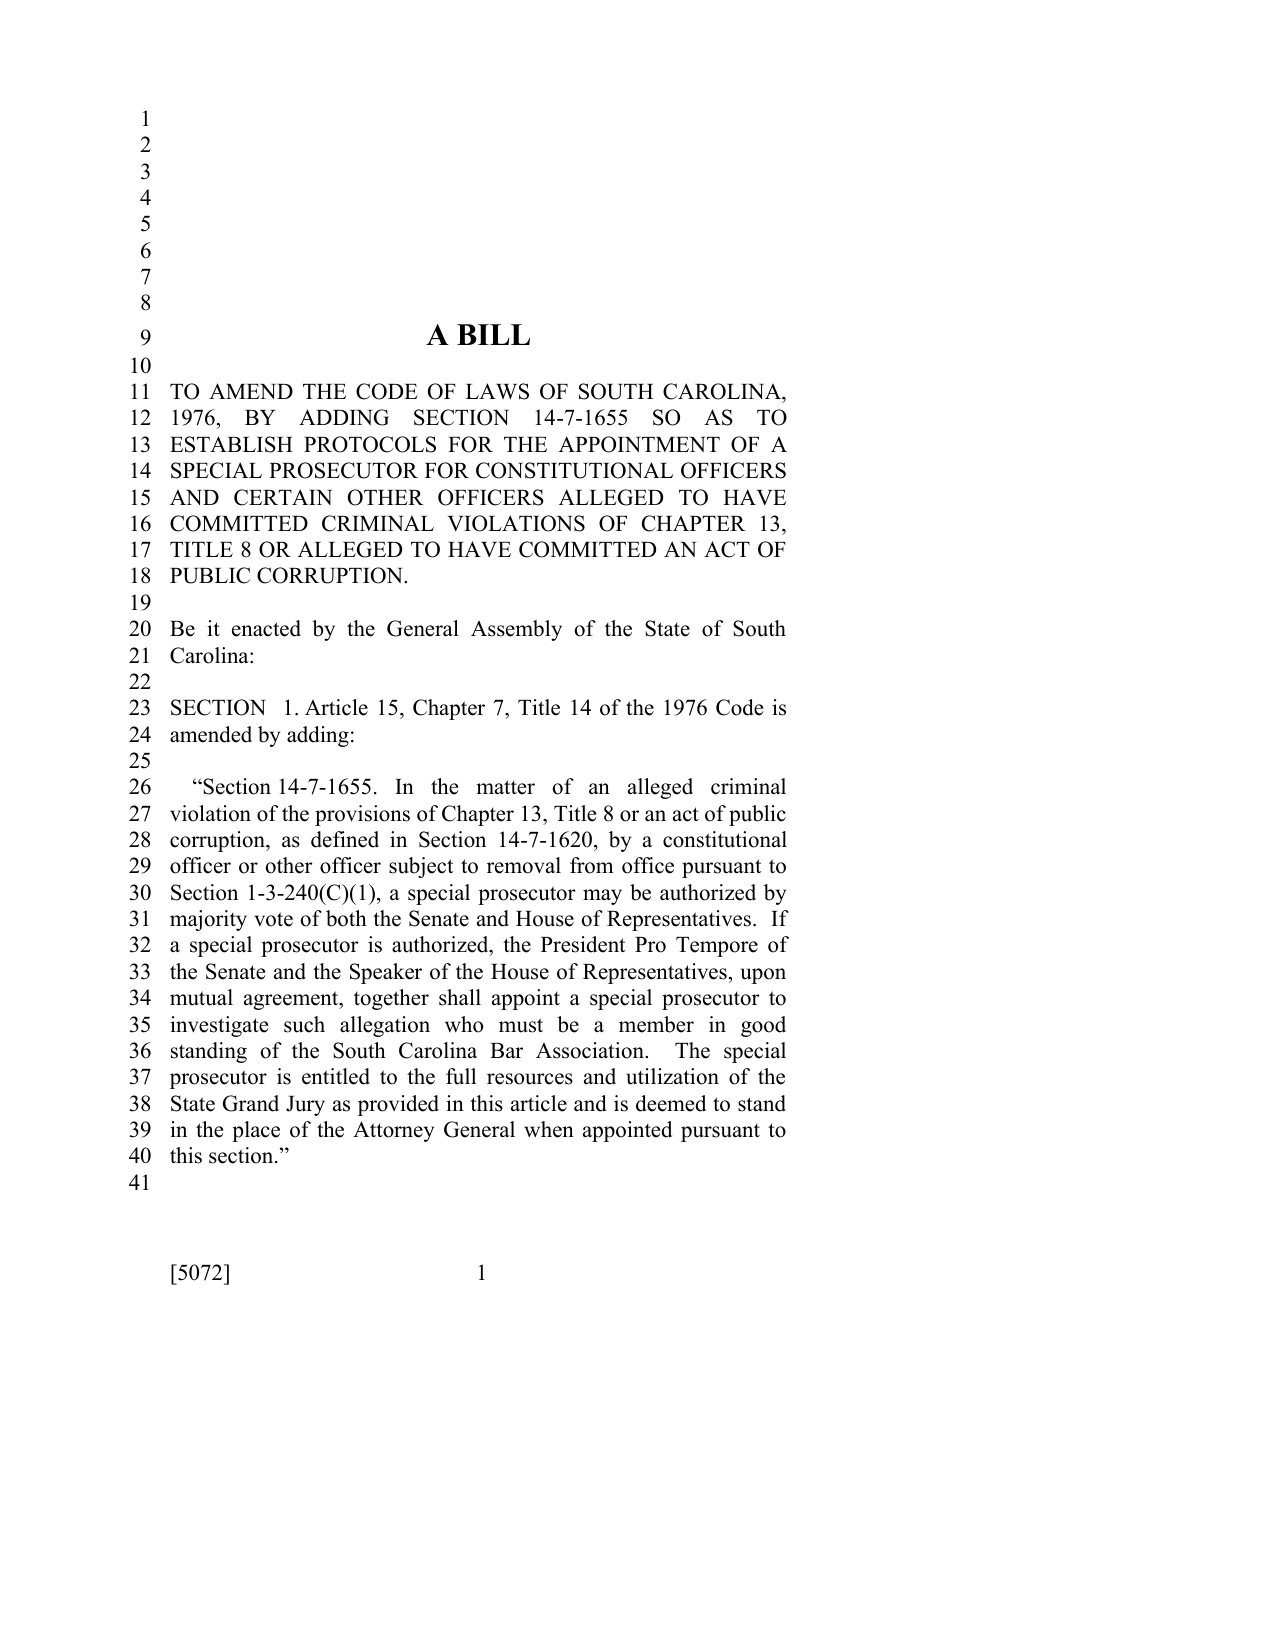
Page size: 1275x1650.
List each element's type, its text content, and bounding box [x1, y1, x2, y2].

text Be it enacted by the General Assembly of the State of South Carolina: [169, 615, 787, 668]
text SECTION 1. Article 15, Chapter 7, Title 14 of the 1976 Code is amended by adding: [169, 694, 787, 747]
text TO AMEND THE CODE OF LAWS OF SOUTH CAROLINA, 1976, BY ADDING SECTION 14-7-1655 SO AS TO ESTABLISH PROTOCOLS FOR THE APPOINTMENT OF A SPECIAL PROSECUTOR FOR CONSTITUTIONAL OFFICERS AND CERTAIN OTHER OFFICERS ALLEGED TO HAVE COMMITTED CRIMINAL VIOLATIONS OF CHAPTER 13, TITLE 8 OR ALLEGED TO HAVE COMMITTED AN ACT OF PUBLIC CORRUPTION. [169, 378, 787, 589]
text A BILL [169, 316, 787, 352]
text “Section 14-7-1655. In the matter of an alleged criminal violation of the provisions of Chapter 13, Title 8 or an act of public corruption, as defined in Section 14-7-1620, by a constitutional officer or other officer subject to removal from office pursuant to Section 1-3-240(C)(1), a special prosecutor may be authorized by majority vote of both the Senate and House of Representatives. If a special prosecutor is authorized, the President Pro Tempore of the Senate and the Speaker of the House of Representatives, upon mutual agreement, together shall appoint a special prosecutor to investigate such allegation who must be a member in good standing of the South Carolina Bar Association. The special prosecutor is entitled to the full resources and utilization of the State Grand Jury as provided in this article and is deemed to stand in the place of the Attorney General when appointed pursuant to this section.” [169, 773, 787, 1169]
